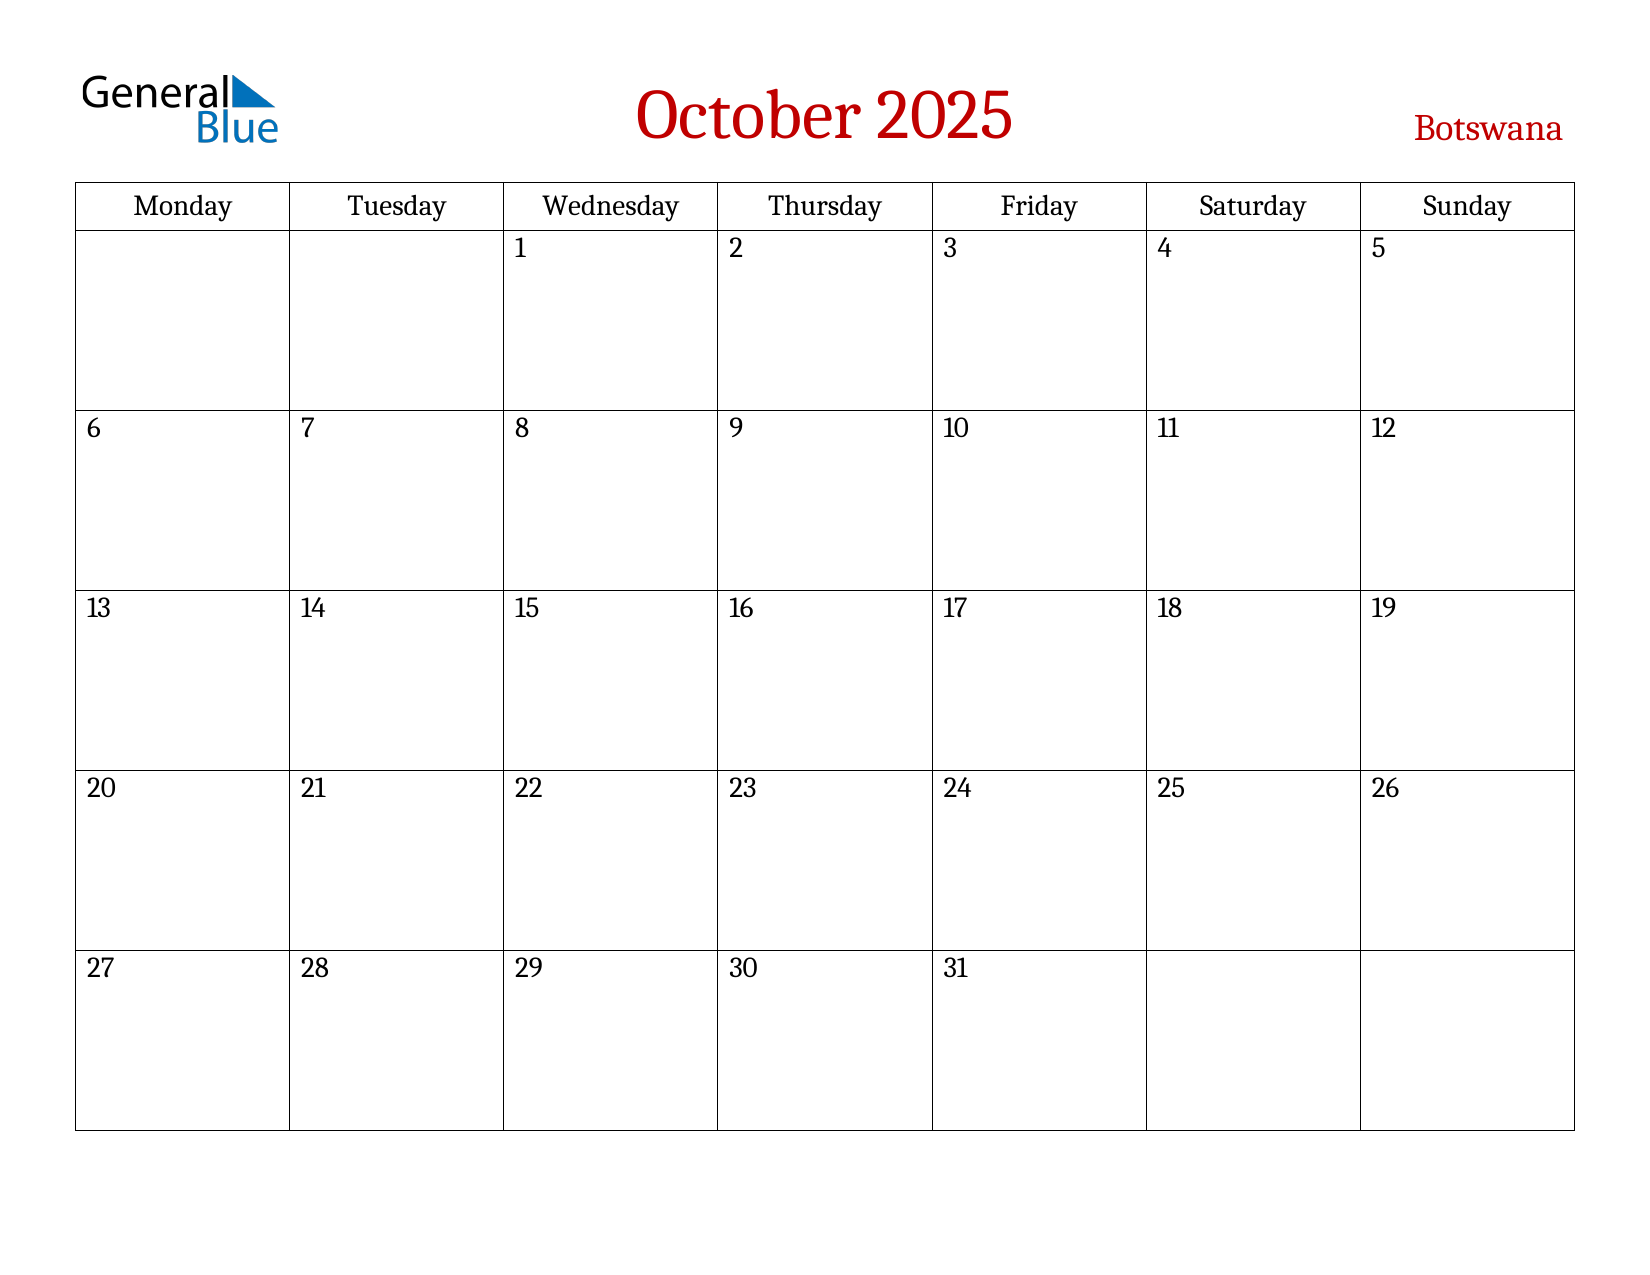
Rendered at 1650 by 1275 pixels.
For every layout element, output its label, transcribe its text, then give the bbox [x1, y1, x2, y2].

table_cell 26 [1361, 771, 1574, 805]
table_cell 9 [718, 411, 932, 444]
table_header October 2025 [504, 75, 1146, 182]
table_cell 3 [933, 231, 1146, 264]
table_cell 24 [933, 771, 1146, 805]
table_cell 15 [504, 591, 717, 625]
table_cell 16 [718, 591, 932, 625]
table_cell 6 [76, 411, 289, 444]
table_cell [933, 805, 1146, 950]
table_cell [1147, 951, 1360, 985]
table_cell [1147, 265, 1360, 410]
table_cell 30 [718, 951, 932, 985]
table_cell 23 [718, 771, 932, 805]
table_cell [76, 231, 289, 264]
table_cell 8 [504, 411, 717, 444]
table_cell [933, 985, 1146, 1130]
table_header [76, 75, 503, 182]
table_cell 28 [290, 951, 503, 985]
table_cell [1361, 265, 1574, 410]
table_cell 14 [290, 591, 503, 625]
table_cell 12 [1361, 411, 1574, 444]
table_cell [718, 805, 932, 950]
table_cell [76, 985, 289, 1130]
table_cell [290, 625, 503, 770]
table_cell [1147, 805, 1360, 950]
table_cell [1361, 985, 1574, 1130]
table_cell [76, 805, 289, 950]
table_cell 20 [76, 771, 289, 805]
table_cell 25 [1147, 771, 1360, 805]
table_cell [933, 625, 1146, 770]
table_cell [504, 625, 717, 770]
table_cell [1147, 985, 1360, 1130]
table_cell Sunday [1361, 183, 1574, 230]
picture [82, 75, 278, 143]
table_cell Tuesday [290, 183, 503, 230]
table_cell 7 [290, 411, 503, 444]
table_cell [76, 265, 289, 410]
table_cell Wednesday [504, 183, 717, 230]
table_cell [1147, 625, 1360, 770]
table_cell [290, 445, 503, 590]
table_cell [290, 265, 503, 410]
table_cell [76, 625, 289, 770]
table_cell [933, 265, 1146, 410]
table_cell [1361, 951, 1574, 985]
table_cell [76, 445, 289, 590]
table_cell [504, 985, 717, 1130]
table_cell [290, 805, 503, 950]
table_cell 19 [1361, 591, 1574, 625]
table_cell 2 [718, 231, 932, 264]
table_cell 11 [1147, 411, 1360, 444]
table_cell Monday [76, 183, 289, 230]
table_cell [1361, 805, 1574, 950]
table_cell Saturday [1147, 183, 1360, 230]
table_cell [1361, 625, 1574, 770]
table_cell 29 [504, 951, 717, 985]
table_cell [1361, 445, 1574, 590]
table_cell [504, 805, 717, 950]
table_cell [290, 231, 503, 264]
table_cell 4 [1147, 231, 1360, 264]
table_cell 10 [933, 411, 1146, 444]
table_cell [290, 985, 503, 1130]
table_cell [718, 985, 932, 1130]
table_header Botswana [1146, 75, 1574, 182]
table_cell [718, 445, 932, 590]
table_cell 27 [76, 951, 289, 985]
table_cell [504, 265, 717, 410]
table_cell 31 [933, 951, 1146, 985]
table_cell [718, 265, 932, 410]
table_cell 21 [290, 771, 503, 805]
table_cell 22 [504, 771, 717, 805]
table_cell 18 [1147, 591, 1360, 625]
table_cell 13 [76, 591, 289, 625]
table_cell 17 [933, 591, 1146, 625]
table_cell 5 [1361, 231, 1574, 264]
table_cell 1 [504, 231, 717, 264]
table_cell [504, 445, 717, 590]
table_cell [1147, 445, 1360, 590]
table_cell [718, 625, 932, 770]
table_cell [933, 445, 1146, 590]
table_cell Thursday [718, 183, 932, 230]
table_cell Friday [933, 183, 1146, 230]
